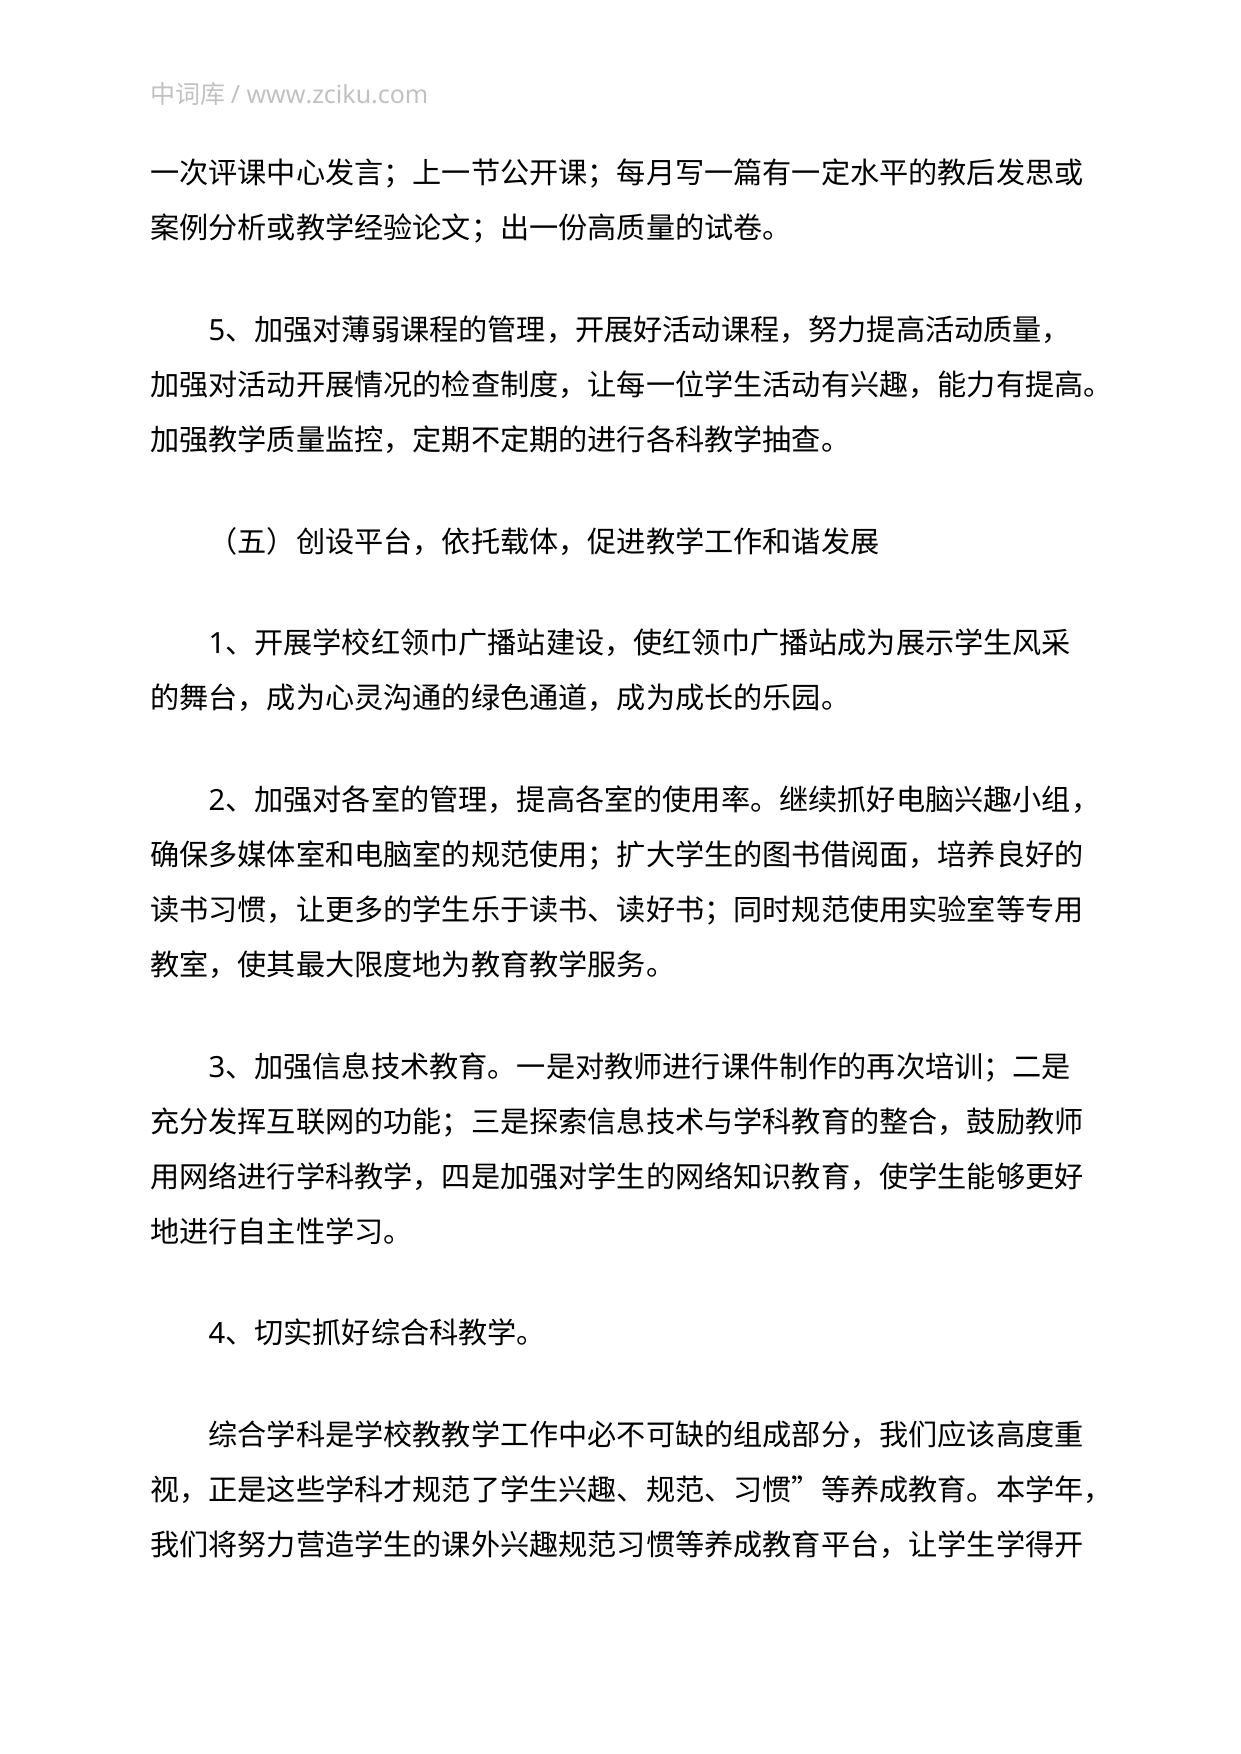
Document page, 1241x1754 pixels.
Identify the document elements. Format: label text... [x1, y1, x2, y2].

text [150, 1412, 1090, 1564]
text （五）创设平台，依托载体，促进教学工作和谐发展 [150, 518, 1090, 561]
text 2、加强对各室的管理，提高各室的使用率。继续抓好电脑兴趣小组，确保多媒体室和电脑室的规范使用；扩大学生的图书借阅面，培养良好的读书习惯，让更多的学生乐于读书、读好书；同时规范使用实验室等专用教室，使其最大限度地为教育教学服务。 [150, 777, 1090, 984]
text 5、加强对薄弱课程的管理，开展好活动课程，努力提高活动质量，加强对活动开展情况的检查制度，让每一位学生活动有兴趣，能力有提高。加强教学质量监控，定期不定期的进行各科教学抽查。 [150, 307, 1090, 459]
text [150, 150, 1090, 247]
text 4、切实抓好综合科教学。 [150, 1310, 1090, 1352]
text 3、加强信息技术教育。一是对教师进行课件制作的再次培训；二是充分发挥互联网的功能；三是探索信息技术与学科教育的整合，鼓励教师用网络进行学科教学，四是加强对学生的网络知识教育，使学生能够更好地进行自主性学习。 [150, 1043, 1090, 1251]
text 1、开展学校红领巾广播站建设，使红领巾广播站成为展示学生风采的舞台，成为心灵沟通的绿色通道，成为成长的乐园。 [150, 620, 1090, 717]
